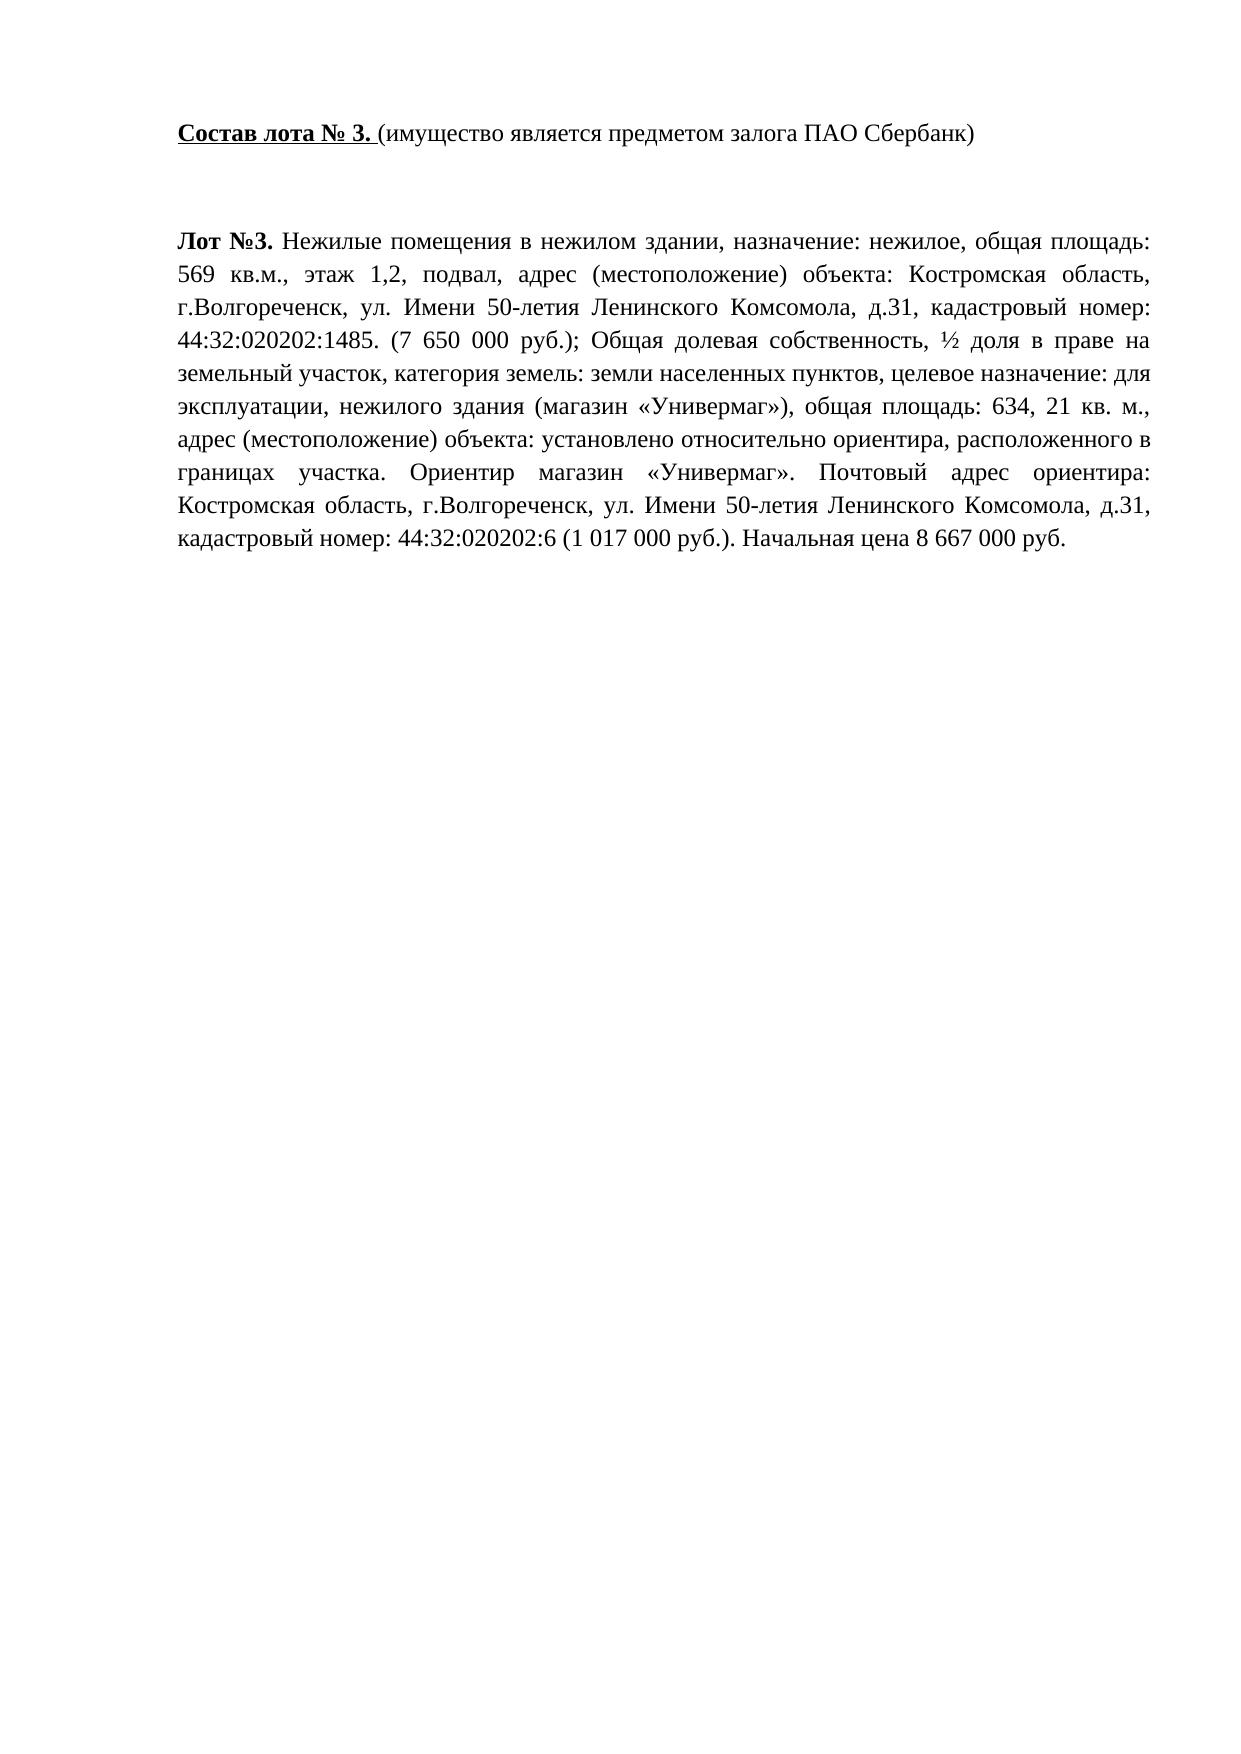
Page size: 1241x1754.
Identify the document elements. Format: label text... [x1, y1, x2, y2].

text Состав лота № 3. (имущество является предметом залога ПАО Сбербанк) [177, 118, 1152, 147]
text Лот №3. Нежилые помещения в нежилом здании, назначение: нежилое, общая площадь: 569 кв.м., этаж 1,2, подвал, адрес (местоположение) объекта: Костромская область, г.Волгореченск, ул. Имени 50-летия Ленинского Комсомола, д.31, кадастровый номер: 44:32:020202:1485. (7 650 000 руб.); Общая долевая собственность, ½ доля в праве на земельный участок, категория земель: земли населенных пунктов, целевое назначение: для эксплуатации, нежилого здания (магазин «Универмаг»), общая площадь: 634, 21 кв. м., адрес (местоположение) объекта: установлено относительно ориентира, расположенного в границах участка. Ориентир магазин «Универмаг». Почтовый адрес ориентира: Костромская область, г.Волгореченск, ул. Имени 50-летия Ленинского Комсомола, д.31, кадастровый номер: 44:32:020202:6 (1 017 000 руб.). Начальная цена 8 667 000 руб. [177, 226, 1152, 552]
